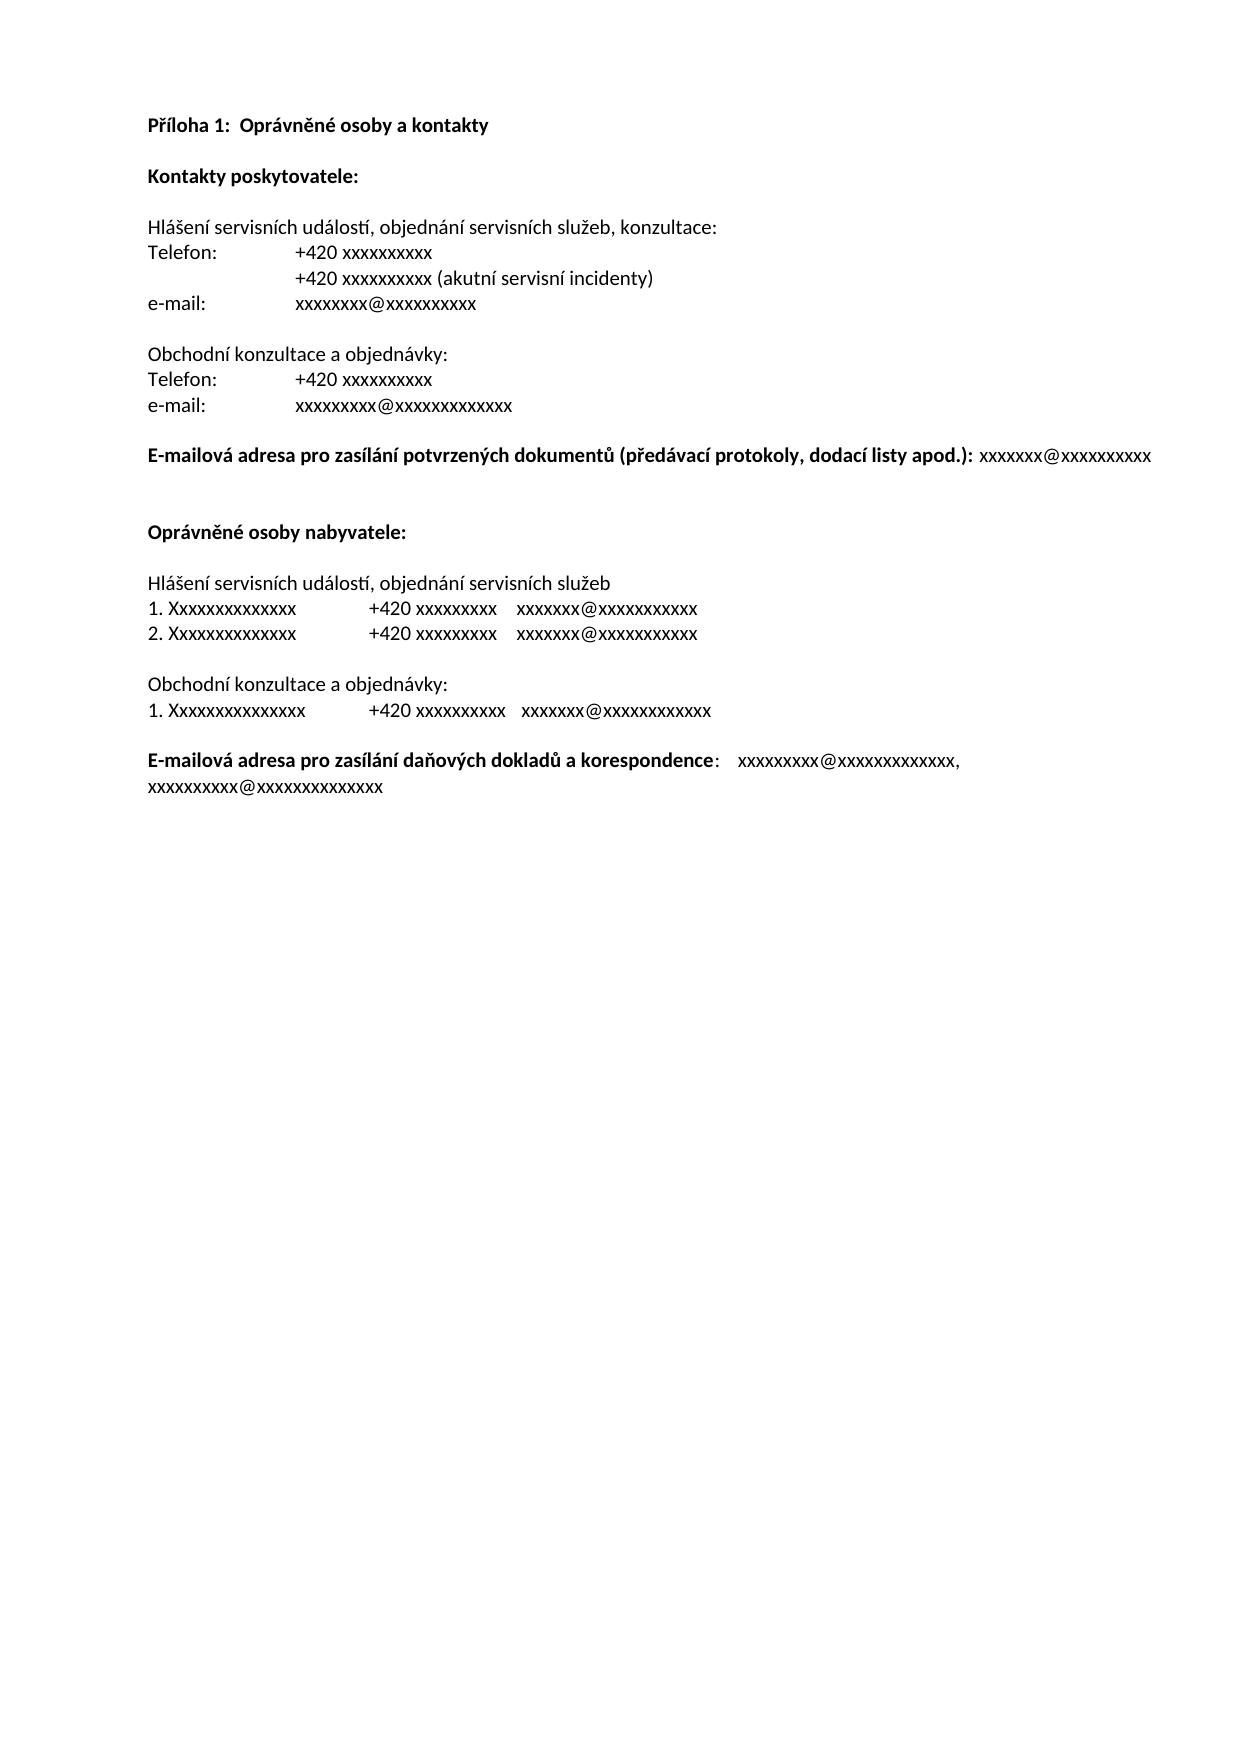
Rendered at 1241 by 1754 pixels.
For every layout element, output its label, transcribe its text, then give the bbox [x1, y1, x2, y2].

text 1. Xxxxxxxxxxxxxx +420 xxxxxxxxx xxxxxxx@xxxxxxxxxxx [148, 595, 1152, 621]
text Obchodní konzultace a objednávky: [148, 341, 1152, 366]
text Hlášení servisních událostí, objednání servisních služeb [148, 570, 1152, 595]
text Příloha 1: Oprávněné osoby a kontakty [148, 112, 1152, 138]
text e-mail: xxxxxxxxx@xxxxxxxxxxxxx [148, 392, 1152, 417]
text Hlášení servisních událostí, objednání servisních služeb, konzultace: [148, 214, 1152, 239]
text +420 xxxxxxxxxx (akutní servisní incidenty) [148, 265, 1152, 290]
text Obchodní konzultace a objednávky: [148, 671, 1152, 697]
text E-mailová adresa pro zasílání potvrzených dokumentů (předávací protokoly, dodací listy apod.): xxxxxxx@xxxxxxxxxx [148, 443, 1152, 468]
text Kontakty poskytovatele: [148, 163, 1152, 188]
text e-mail: xxxxxxxx@xxxxxxxxxx [148, 290, 1152, 316]
text Telefon: +420 xxxxxxxxxx [148, 366, 1152, 392]
text Oprávněné osoby nabyvatele: [148, 519, 1152, 544]
text E-mailová adresa pro zasílání daňových dokladů a korespondence: xxxxxxxxx@xxxxxxxxxxxxx, xxxxxxxxxx@xxxxxxxxxxxxxx [148, 748, 1152, 798]
text 2. Xxxxxxxxxxxxxx +420 xxxxxxxxx xxxxxxx@xxxxxxxxxxx [148, 621, 1152, 646]
text Telefon: +420 xxxxxxxxxx [148, 239, 1152, 265]
text 1. Xxxxxxxxxxxxxxx +420 xxxxxxxxxx xxxxxxx@xxxxxxxxxxxx [148, 697, 1152, 722]
